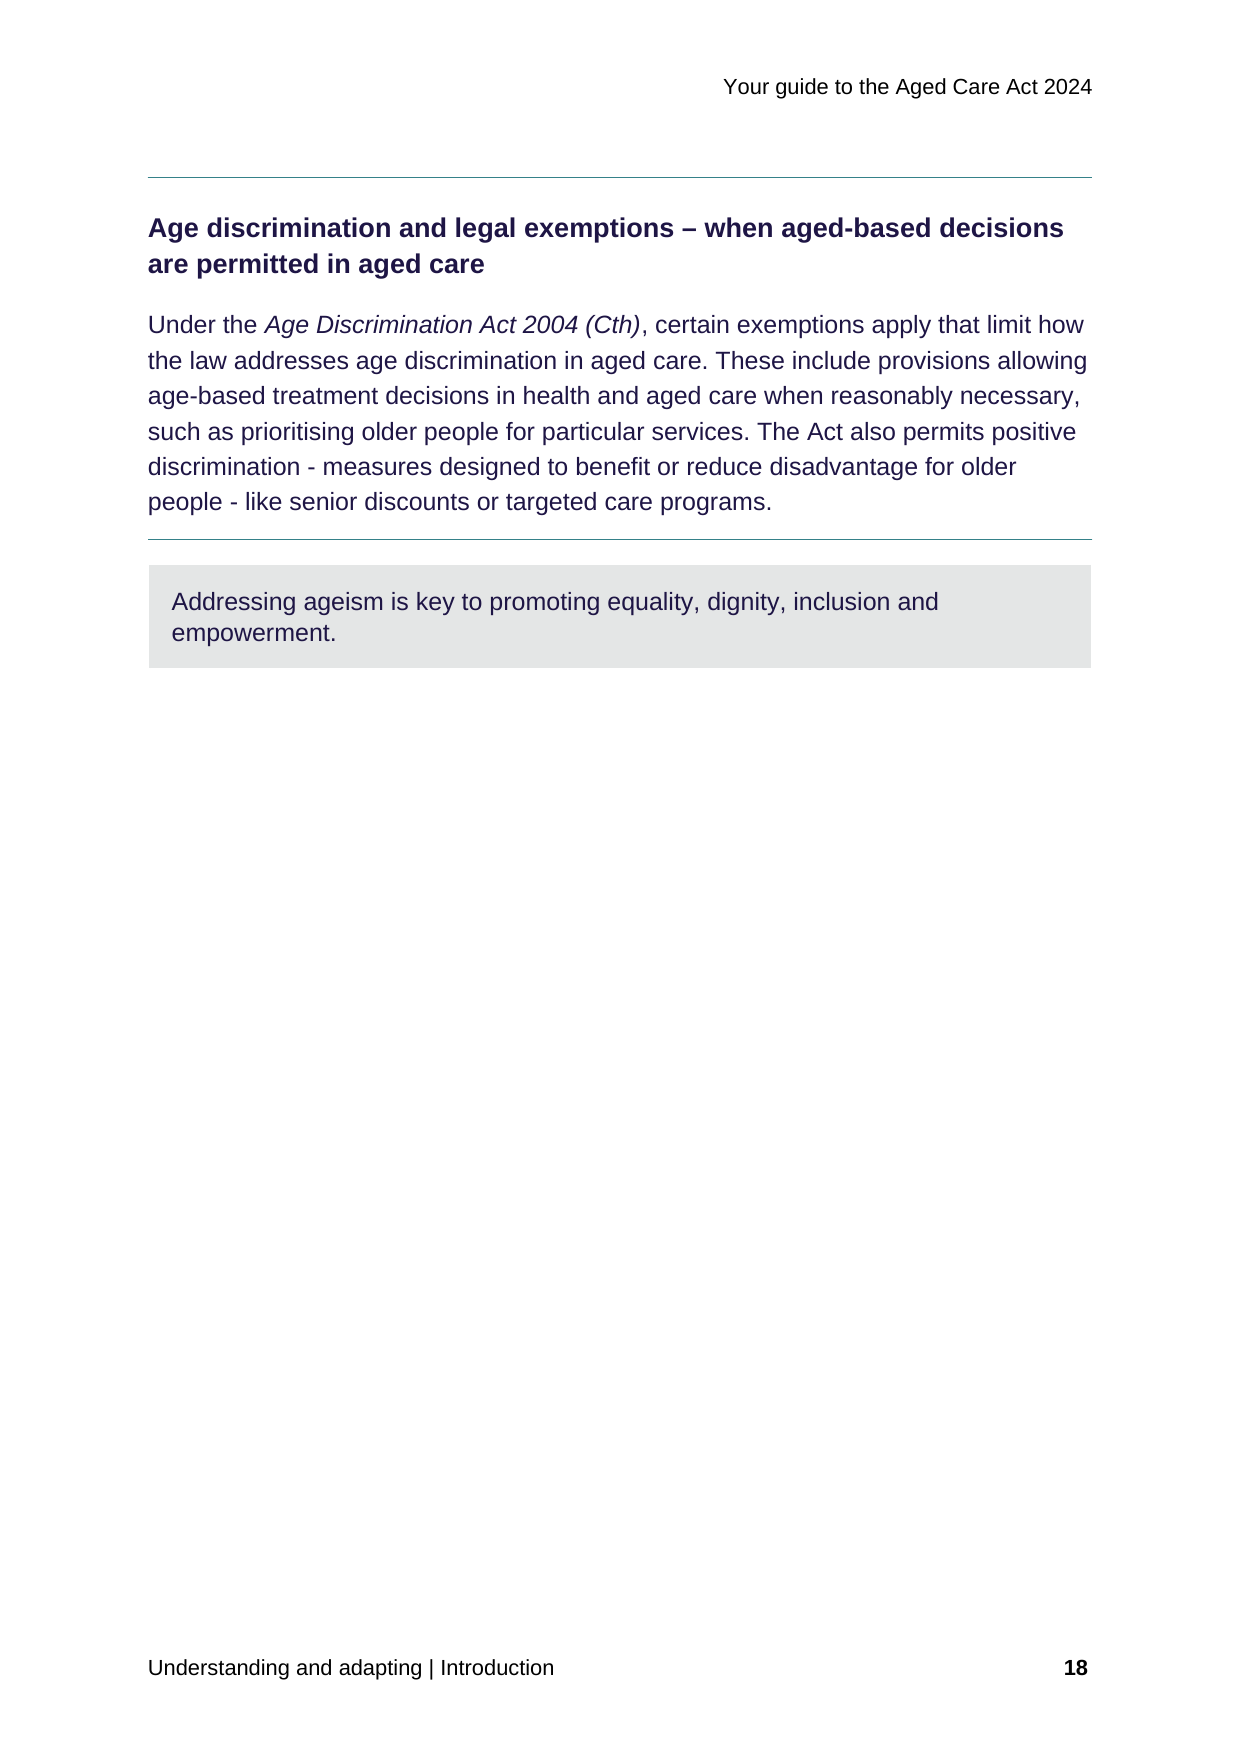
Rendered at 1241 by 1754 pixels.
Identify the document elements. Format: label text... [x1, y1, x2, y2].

text Under the Age Discrimination Act 2004 (Cth), certain exemptions apply that limit how the law addresses age discrimination in aged care. These include provisions allowing age-based treatment decisions in health and aged care when reasonably necessary, such as prioritising older people for particular services. The Act also permits positive discrimination - measures designed to benefit or reduce disadvantage for older people - like senior discounts or targeted care programs. [148, 273, 1092, 539]
text Addressing ageism is key to promoting equality, dignity, inclusion and empowerment. [151, 566, 1090, 667]
text Age discrimination and legal exemptions – when aged-based decisions are permitted in aged care [148, 178, 1092, 273]
